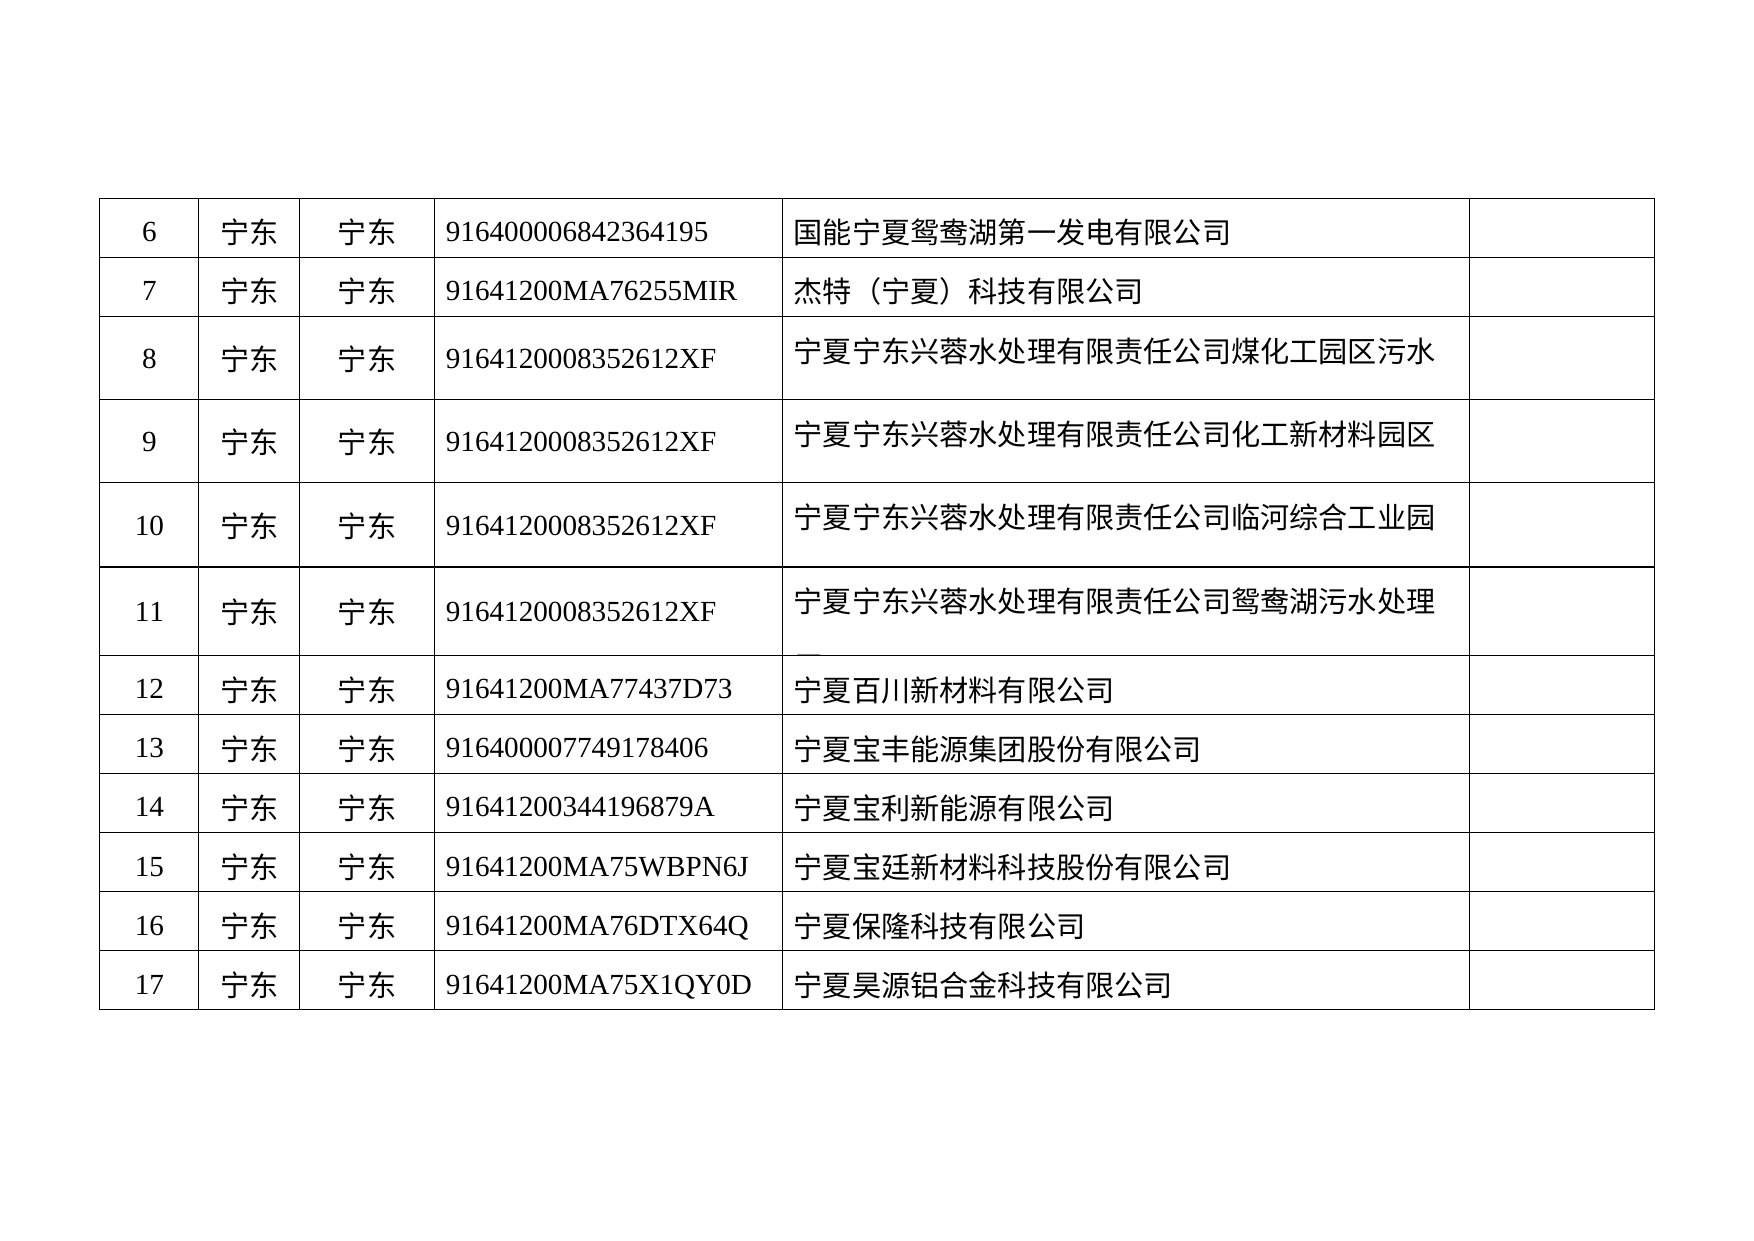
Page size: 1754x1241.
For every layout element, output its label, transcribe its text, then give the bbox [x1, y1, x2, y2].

table_cell 宁东 [199, 483, 299, 566]
table_cell 宁夏宝丰能源集团股份有限公司 [783, 715, 1469, 773]
table_cell 11 [100, 568, 198, 655]
table_cell [1470, 833, 1654, 891]
table_cell 宁东 [300, 199, 434, 257]
table_cell 91641200344196879A [435, 774, 782, 832]
table_cell 宁东 [199, 715, 299, 773]
table_cell 杰特（宁夏）科技有限公司 [783, 258, 1469, 316]
table_cell 宁夏保隆科技有限公司 [783, 892, 1469, 950]
table_cell 国能宁夏鸳鸯湖第一发电有限公司 [783, 199, 1469, 257]
table_cell 宁东 [199, 774, 299, 832]
table_cell [1470, 400, 1654, 482]
table_cell 宁夏宁东兴蓉水处理有限责任公司鸳鸯湖污水处理厂 [783, 568, 1469, 655]
table_cell 宁东 [199, 568, 299, 655]
table_cell 宁东 [300, 774, 434, 832]
table_cell 916400007749178406 [435, 715, 782, 773]
table_cell 宁夏百川新材料有限公司 [783, 656, 1469, 714]
table_cell [1470, 483, 1654, 566]
table_cell [1470, 892, 1654, 950]
table_cell 宁东 [199, 258, 299, 316]
table_cell 91641200MA76DTX64Q [435, 892, 782, 950]
table_cell 宁东 [300, 892, 434, 950]
table_cell [1470, 774, 1654, 832]
table_cell 8 [100, 317, 198, 399]
table_cell 宁东 [300, 400, 434, 482]
table_cell [1470, 568, 1654, 655]
table_cell 宁夏宝利新能源有限公司 [783, 774, 1469, 832]
table_cell 宁东 [199, 317, 299, 399]
table_cell 12 [100, 656, 198, 714]
table_cell 宁东 [300, 568, 434, 655]
table_cell 宁东 [300, 833, 434, 891]
table_cell 宁东 [300, 258, 434, 316]
table_cell 9 [100, 400, 198, 482]
table_cell 宁东 [199, 199, 299, 257]
table_cell 9164120008352612XF [435, 317, 782, 399]
table_cell [1470, 656, 1654, 714]
table_cell 16 [100, 892, 198, 950]
table_cell 宁夏宁东兴蓉水处理有限责任公司化工新材料园区污水处理厂 [783, 400, 1469, 482]
table_cell 宁夏昊源铝合金科技有限公司 [783, 951, 1469, 1009]
table_cell 宁东 [300, 483, 434, 566]
table_cell 宁东 [300, 951, 434, 1009]
table_cell 宁夏宁东兴蓉水处理有限责任公司煤化工园区污水处理厂 [783, 317, 1469, 399]
table_cell 宁夏宁东兴蓉水处理有限责任公司临河综合工业园区A区污水处理及中水回用厂 [783, 483, 1469, 566]
table_cell [1470, 951, 1654, 1009]
table_cell 宁东 [300, 656, 434, 714]
table_cell 15 [100, 833, 198, 891]
table_cell 宁东 [199, 656, 299, 714]
table_cell 7 [100, 258, 198, 316]
table_cell [1470, 258, 1654, 316]
table_cell 宁东 [199, 892, 299, 950]
table_cell [1470, 199, 1654, 257]
table_cell 9164120008352612XF [435, 483, 782, 566]
table_cell 916400006842364195 [435, 199, 782, 257]
table_cell [1470, 715, 1654, 773]
table_cell [1470, 317, 1654, 399]
table_cell 宁东 [300, 715, 434, 773]
table_cell 宁东 [199, 400, 299, 482]
table_cell 宁夏宝廷新材料科技股份有限公司 [783, 833, 1469, 891]
table_cell 91641200MA77437D73 [435, 656, 782, 714]
table_cell 91641200MA75WBPN6J [435, 833, 782, 891]
table_cell 宁东 [300, 317, 434, 399]
table_cell 14 [100, 774, 198, 832]
table_cell 宁东 [199, 833, 299, 891]
table_cell 9164120008352612XF [435, 400, 782, 482]
table_cell 9164120008352612XF [435, 568, 782, 655]
table_cell 17 [100, 951, 198, 1009]
table_cell 6 [100, 199, 198, 257]
table_cell 91641200MA76255MIR [435, 258, 782, 316]
table_cell 宁东 [199, 951, 299, 1009]
table_cell 13 [100, 715, 198, 773]
table_cell 10 [100, 483, 198, 566]
table_cell 91641200MA75X1QY0D [435, 951, 782, 1009]
